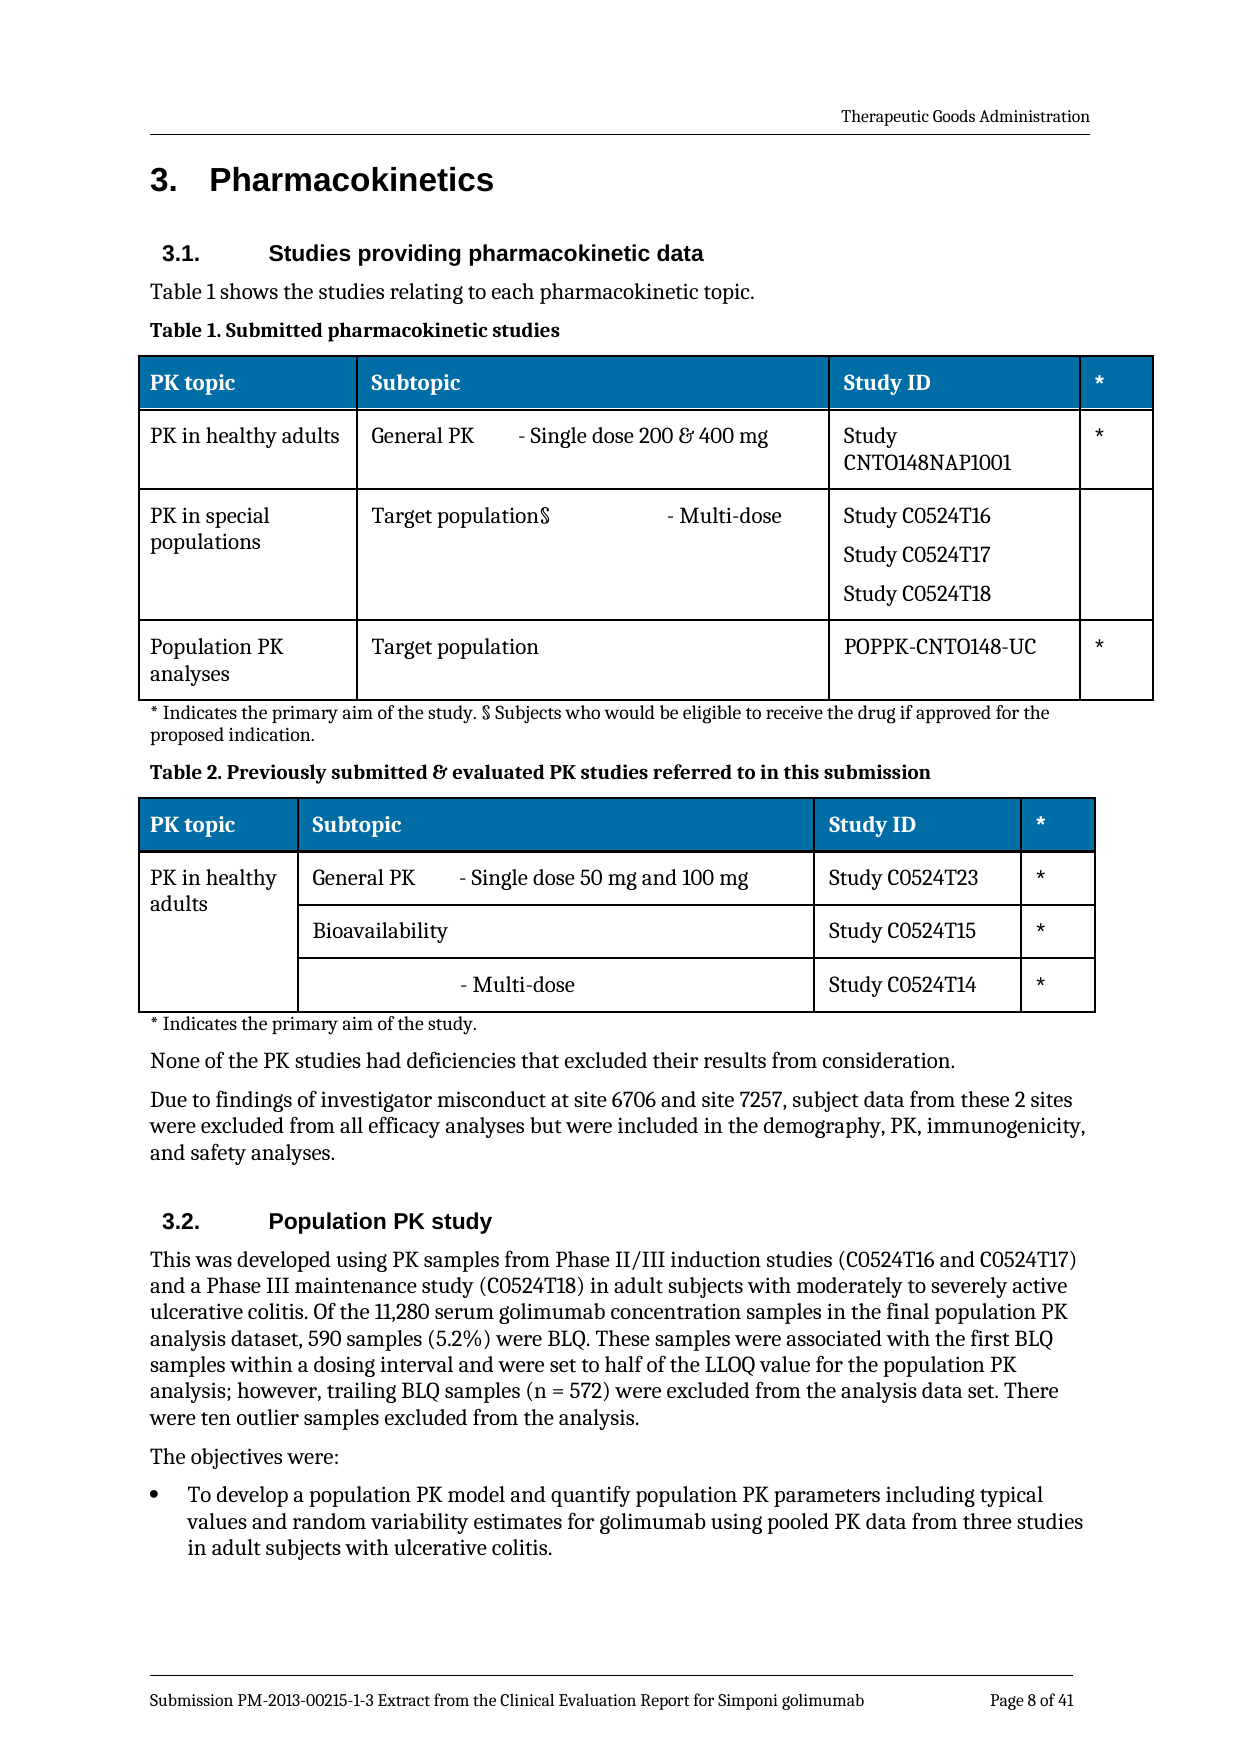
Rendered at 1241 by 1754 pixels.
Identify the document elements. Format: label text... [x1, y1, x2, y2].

table_cell * [1022, 959, 1094, 1011]
table_cell General PK - Single dose 50 mg and 100 mg [299, 853, 813, 904]
table_header Study ID [830, 357, 1079, 408]
table_header PK topic [140, 357, 356, 408]
table_cell Target population [358, 621, 828, 699]
table_cell Study C0524T16 Study C0524T17 Study C0524T18 [830, 490, 1079, 619]
text The objectives were: [150, 1443, 1090, 1470]
table_header Subtopic [358, 357, 828, 408]
table_cell [1081, 490, 1152, 619]
text None of the PK studies had deficiencies that excluded their results from consideration. [150, 1048, 1090, 1074]
text Due to findings of investigator misconduct at site 6706 and site 7257, subject data from these 2 sites were excluded from all efficacy analyses but were included in the demography, PK, immunogenicity, and safety analyses. [150, 1087, 1090, 1166]
subtitle Population PK study [162, 1208, 1090, 1234]
table_header * [1081, 357, 1152, 408]
table_cell POPPK-CNTO148-UC [830, 621, 1079, 699]
title Table 1. Submitted pharmacokinetic studies [150, 317, 1090, 342]
table_cell * [1022, 906, 1094, 957]
text * Indicates the primary aim of the study. [150, 1013, 1090, 1036]
table_cell General PK - Single dose 200 & 400 mg [358, 411, 828, 488]
subtitle Pharmacokinetics [150, 160, 1090, 198]
table_cell Study C0524T14 [815, 959, 1020, 1011]
table_cell Bioavailability [299, 906, 813, 957]
table_cell * [1081, 621, 1152, 699]
table_cell * [1081, 411, 1152, 488]
table_cell Study C0524T15 [815, 906, 1020, 957]
text This was developed using PK samples from Phase II/III induction studies (C0524T16 and C0524T17) and a Phase III maintenance study (C0524T18) in adult subjects with moderately to severely active ulcerative colitis. Of the 11,280 serum golimumab concentration samples in the final population PK analysis dataset, 590 samples (5.2%) were BLQ. These samples were associated with the first BLQ samples within a dosing interval and were set to half of the LLOQ value for the population PK analysis; however, trailing BLQ samples (n = 572) were excluded from the analysis data set. There were ten outlier samples excluded from the analysis. [150, 1246, 1090, 1431]
text Table 1 shows the studies relating to each pharmacokinetic topic. [150, 279, 1090, 305]
table_cell Population PK analyses [140, 621, 356, 699]
table_cell PK in healthy adults [140, 411, 356, 488]
title Table 2. Previously submitted & evaluated PK studies referred to in this submission [150, 759, 1090, 784]
text * Indicates the primary aim of the study. § Subjects who would be eligible to receive the drug if approved for the proposed indication. [150, 701, 1090, 747]
table_cell * [1022, 853, 1094, 904]
table_cell Target population§ - Multi-dose [358, 490, 828, 619]
table_header * [1022, 799, 1094, 850]
subtitle Studies providing pharmacokinetic data [162, 240, 1090, 266]
table_cell - Multi-dose [299, 959, 813, 1011]
table_cell Study CNTO148NAP1001 [830, 411, 1079, 488]
table_header PK topic [140, 799, 297, 850]
table_header Study ID [815, 799, 1020, 850]
table_header Subtopic [299, 799, 813, 850]
table_cell PK in healthy adults [140, 853, 297, 1011]
list To develop a population PK model and quantify population PK parameters including typical values and random variability estimates for golimumab using pooled PK data from three studies in adult subjects with ulcerative colitis. [150, 1482, 1090, 1561]
table_cell Study C0524T23 [815, 853, 1020, 904]
table_cell PK in special populations [140, 490, 356, 619]
